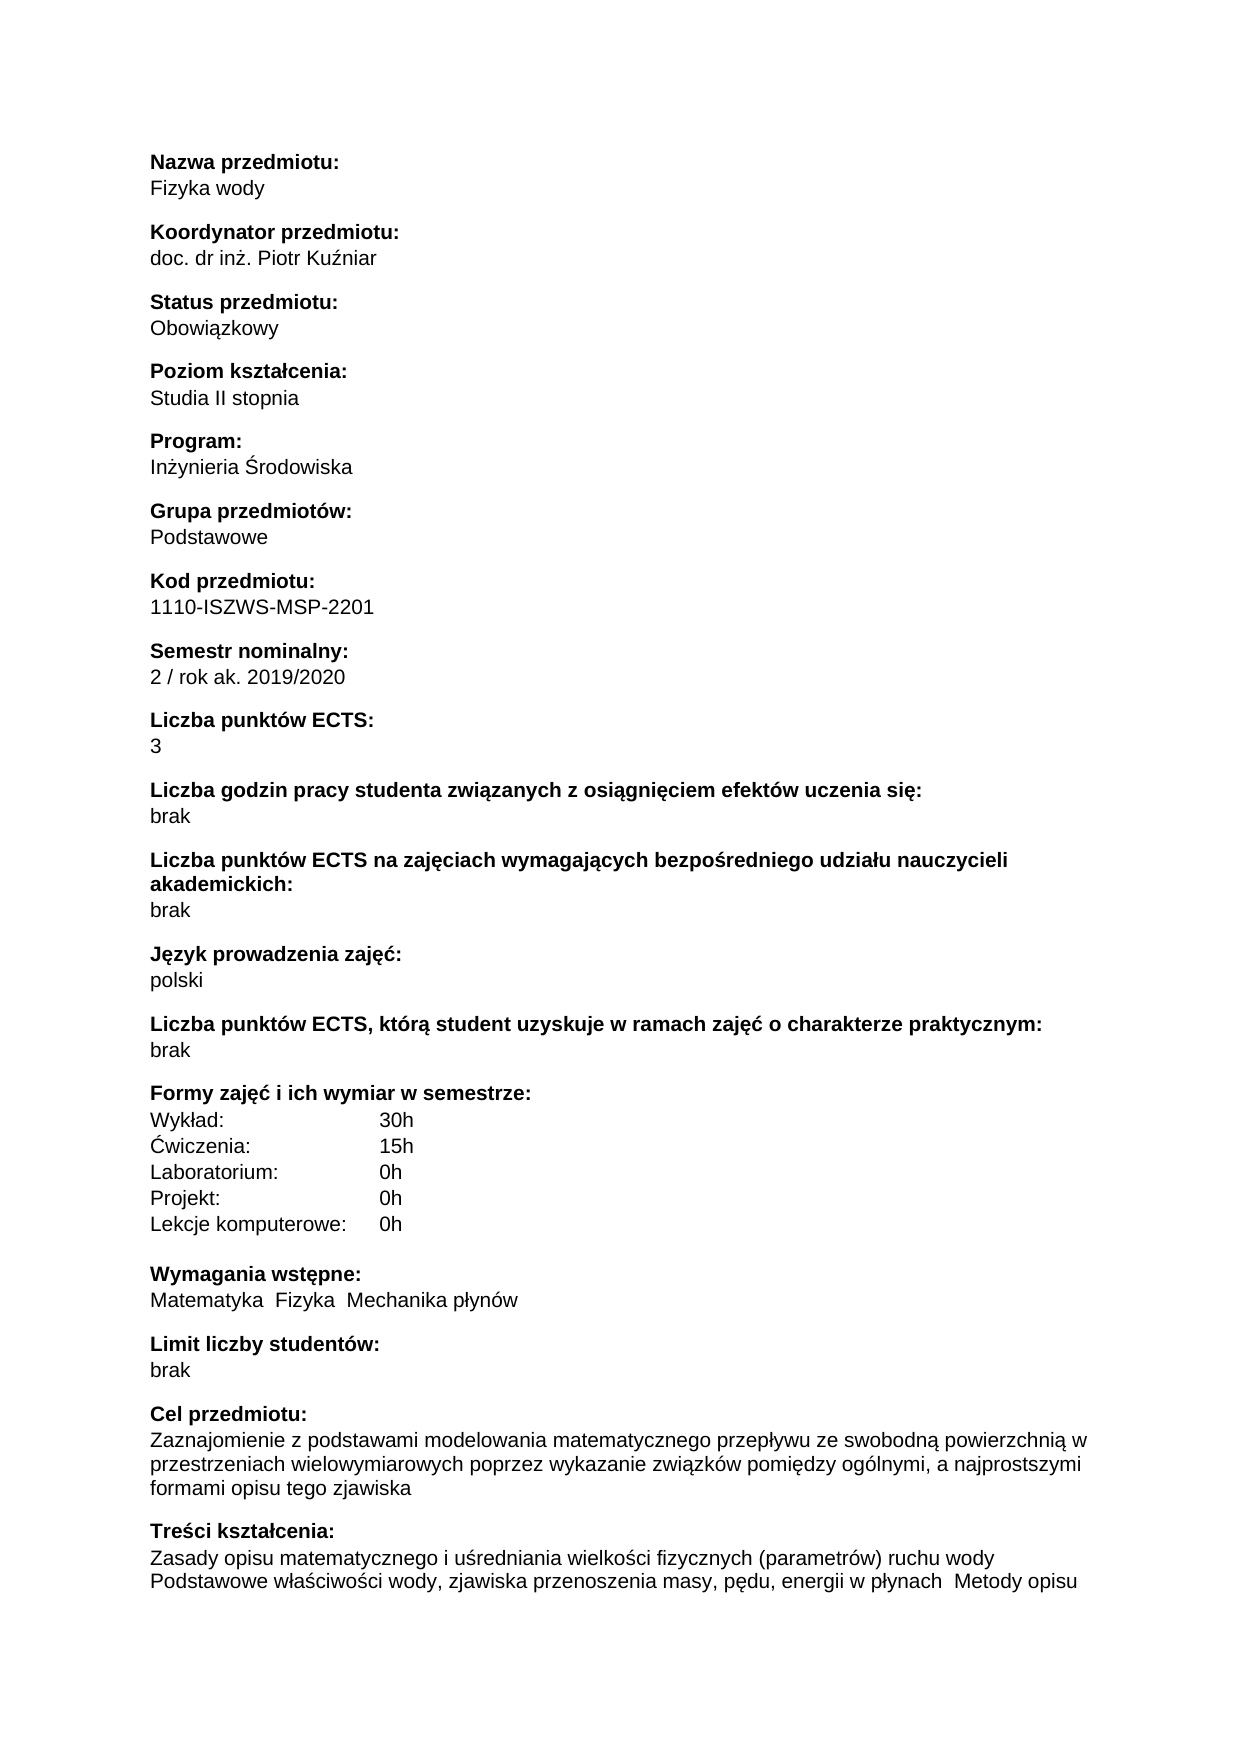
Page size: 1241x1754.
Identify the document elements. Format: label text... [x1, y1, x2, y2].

table_cell Projekt: [140, 1186, 367, 1210]
text Koordynator przedmiotu: [150, 220, 1090, 244]
text 2 / rok ak. 2019/2020 [150, 664, 1090, 688]
text Semestr nominalny: [150, 638, 1090, 662]
table_header Wykład: [140, 1108, 367, 1132]
text Poziom kształcenia: [150, 359, 1090, 383]
text Matematyka Fizyka Mechanika płynów [150, 1288, 1090, 1312]
text 1110-ISZWS-MSP-2201 [150, 595, 1090, 619]
text brak [150, 1358, 1090, 1382]
text 3 [150, 734, 1090, 758]
text Wymagania wstępne: [150, 1262, 1090, 1286]
text Język prowadzenia zajęć: [150, 942, 1090, 966]
text Liczba punktów ECTS: [150, 708, 1090, 732]
text polski [150, 968, 1090, 992]
text Liczba punktów ECTS na zajęciach wymagających bezpośredniego udziału nauczycieli akademickich: [150, 848, 1090, 896]
text Studia II stopnia [150, 385, 1090, 409]
text Treści kształcenia: [150, 1519, 1090, 1543]
text Liczba punktów ECTS, którą student uzyskuje w ramach zajęć o charakterze praktycznym: [150, 1011, 1090, 1035]
text Podstawowe [150, 525, 1090, 549]
text brak [150, 898, 1090, 922]
text Zaznajomienie z podstawami modelowania matematycznego przepływu ze swobodną powierzchnią w przestrzeniach wielowymiarowych poprzez wykazanie związków pomiędzy ogólnymi, a najprostszymi formami opisu tego zjawiska [150, 1428, 1090, 1499]
text Limit liczby studentów: [150, 1332, 1090, 1356]
text brak [150, 804, 1090, 828]
text Kod przedmiotu: [150, 569, 1090, 593]
table_cell 0h [369, 1184, 597, 1210]
table_cell 15h [369, 1132, 597, 1158]
table_cell Ćwiczenia: [140, 1134, 367, 1158]
text Status przedmiotu: [150, 289, 1090, 313]
table_cell 0h [369, 1210, 597, 1236]
text Formy zajęć i ich wymiar w semestrze: [150, 1081, 1090, 1105]
text Liczba godzin pracy studenta związanych z osiągnięciem efektów uczenia się: [150, 778, 1090, 802]
table_cell Laboratorium: [140, 1160, 367, 1184]
text brak [150, 1037, 1090, 1061]
table_cell 0h [369, 1158, 597, 1184]
text Fizyka wody [150, 176, 1090, 200]
table_cell Lekcje komputerowe: [140, 1212, 367, 1236]
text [150, 1545, 1090, 1593]
text Inżynieria Środowiska [150, 455, 1090, 479]
text Obowiązkowy [150, 316, 1090, 339]
text Grupa przedmiotów: [150, 499, 1090, 523]
text doc. dr inż. Piotr Kuźniar [150, 246, 1090, 270]
text Nazwa przedmiotu: [150, 150, 1090, 174]
text Cel przedmiotu: [150, 1402, 1090, 1426]
table_header 30h [369, 1108, 597, 1132]
text Program: [150, 429, 1090, 453]
